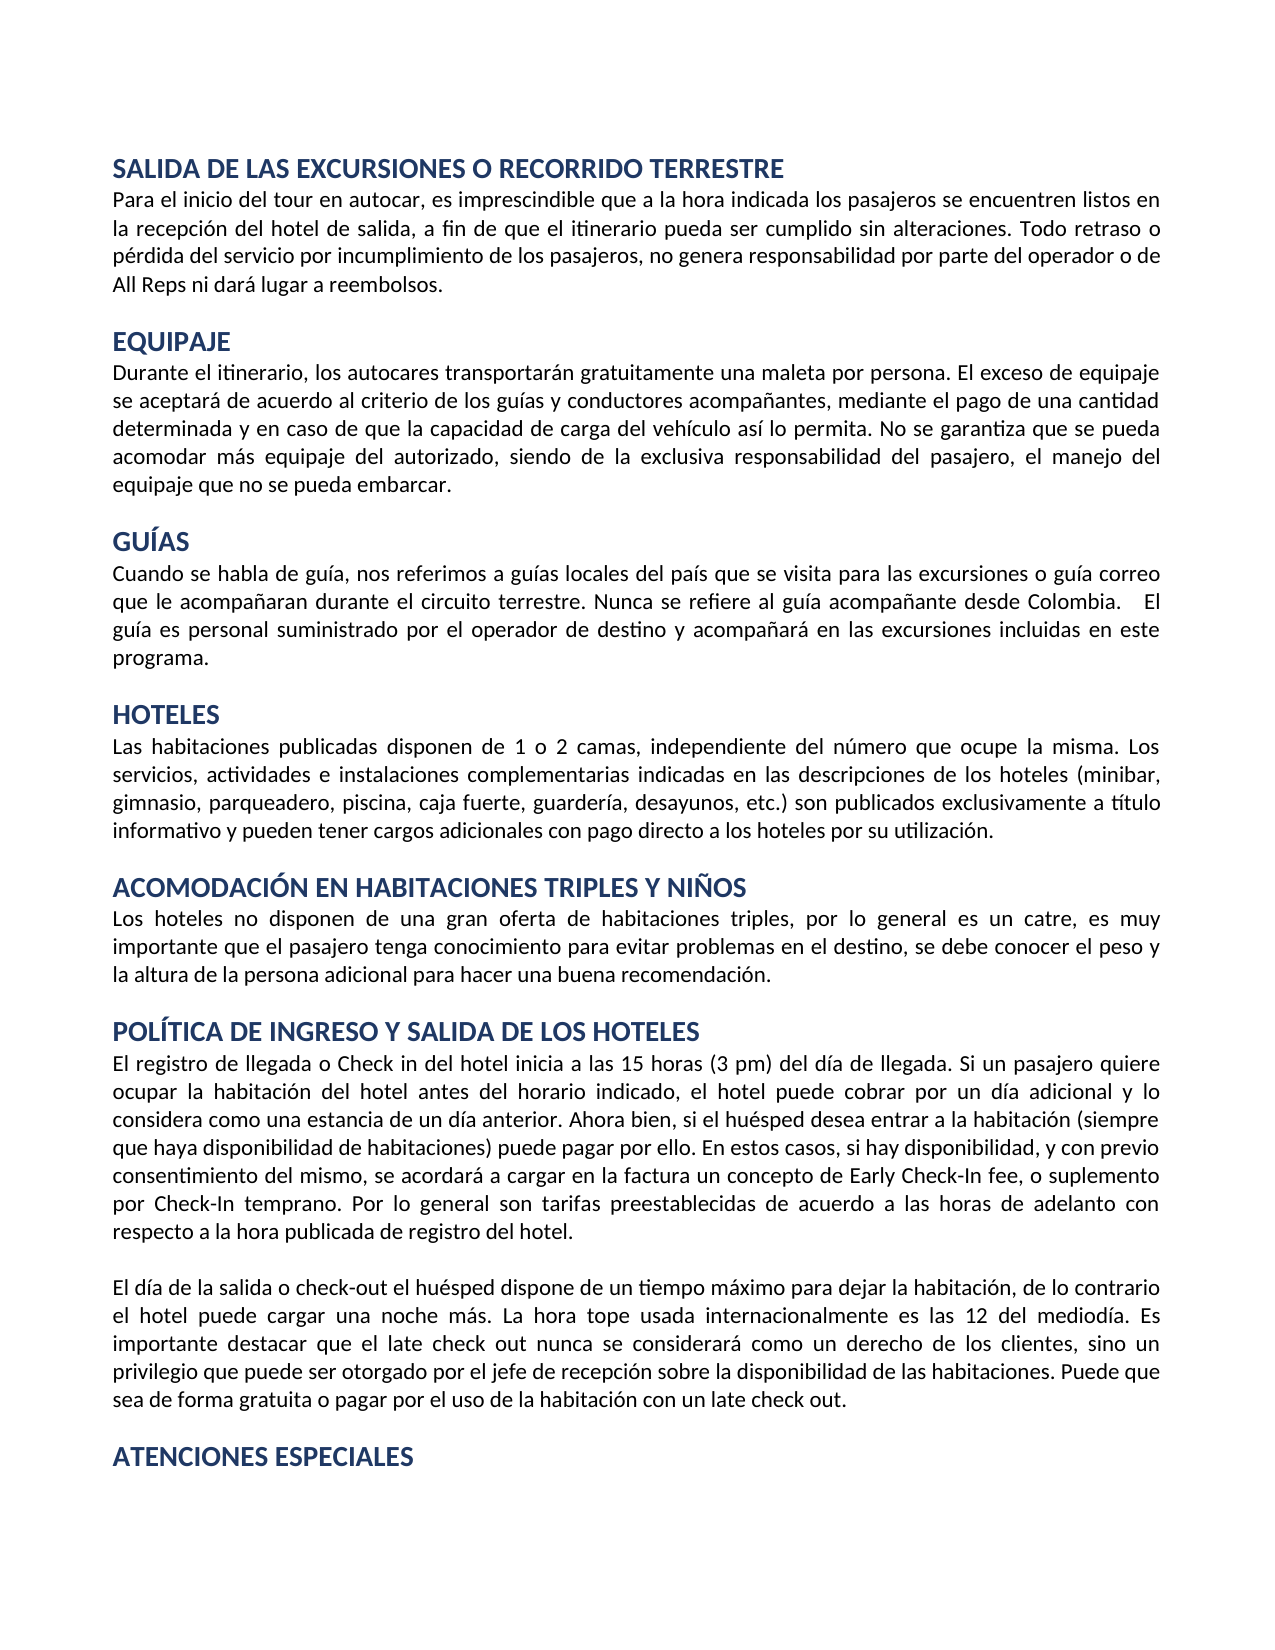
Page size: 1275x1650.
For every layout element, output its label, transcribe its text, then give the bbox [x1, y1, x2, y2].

text ATENCIONES ESPECIALES [112, 1438, 1162, 1474]
text Para el inicio del tour en autocar, es imprescindible que a la hora indicada los pasajeros se encuentren listos en la recepción del hotel de salida, a fin de que el itinerario pueda ser cumplido sin alteraciones. Todo retraso o pérdida del servicio por incumplimiento de los pasajeros, no genera responsabilidad por parte del operador o de All Reps ni dará lugar a reembolsos. [112, 186, 1162, 298]
text Durante el itinerario, los autocares transportarán gratuitamente una maleta por persona. El exceso de equipaje se aceptará de acuerdo al criterio de los guías y conductores acompañantes, mediante el pago de una cantidad determinada y en caso de que la capacidad de carga del vehículo así lo permita. No se garantiza que se pueda acomodar más equipaje del autorizado, siendo de la exclusiva responsabilidad del pasajero, el manejo del equipaje que no se pueda embarcar. [112, 358, 1162, 498]
text EQUIPAJE [112, 323, 1162, 358]
text ACOMODACIÓN EN HABITACIONES TRIPLES Y NIÑOS [112, 869, 1162, 904]
text GUÍAS [112, 523, 1162, 559]
text El registro de llegada o Check in del hotel inicia a las 15 horas (3 pm) del día de llegada. Si un pasajero quiere ocupar la habitación del hotel antes del horario indicado, el hotel puede cobrar por un día adicional y lo considera como una estancia de un día anterior. Ahora bien, si el huésped desea entrar a la habitación (siempre que haya disponibilidad de habitaciones) puede pagar por ello. En estos casos, si hay disponibilidad, y con previo consentimiento del mismo, se acordará a cargar en la factura un concepto de Early Check-In fee, o suplemento por Check-In temprano. Por lo general son tarifas preestablecidas de acuerdo a las horas de adelanto con respecto a la hora publicada de registro del hotel. [112, 1049, 1162, 1245]
text El día de la salida o check-out el huésped dispone de un tiempo máximo para dejar la habitación, de lo contrario el hotel puede cargar una noche más. La hora tope usada internacionalmente es las 12 del mediodía. Es importante destacar que el late check out nunca se considerará como un derecho de los clientes, sino un privilegio que puede ser otorgado por el jefe de recepción sobre la disponibilidad de las habitaciones. Puede que sea de forma gratuita o pagar por el uso de la habitación con un late check out. [112, 1273, 1162, 1413]
text Los hoteles no disponen de una gran oferta de habitaciones triples, por lo general es un catre, es muy importante que el pasajero tenga conocimiento para evitar problemas en el destino, se debe conocer el peso y la altura de la persona adicional para hacer una buena recomendación. [112, 904, 1162, 988]
text POLÍTICA DE INGRESO Y SALIDA DE LOS HOTELES [112, 1013, 1162, 1049]
text HOTELES [112, 696, 1162, 732]
text SALIDA DE LAS EXCURSIONES O RECORRIDO TERRESTRE [112, 150, 1162, 186]
text Las habitaciones publicadas disponen de 1 o 2 camas, independiente del número que ocupe la misma. Los servicios, actividades e instalaciones complementarias indicadas en las descripciones de los hoteles (minibar, gimnasio, parqueadero, piscina, caja fuerte, guardería, desayunos, etc.) son publicados exclusivamente a título informativo y pueden tener cargos adicionales con pago directo a los hoteles por su utilización. [112, 732, 1162, 844]
text Cuando se habla de guía, nos referimos a guías locales del país que se visita para las excursiones o guía correo que le acompañaran durante el circuito terrestre. Nunca se refiere al guía acompañante desde Colombia. El guía es personal suministrado por el operador de destino y acompañará en las excursiones incluidas en este programa. [112, 559, 1162, 671]
